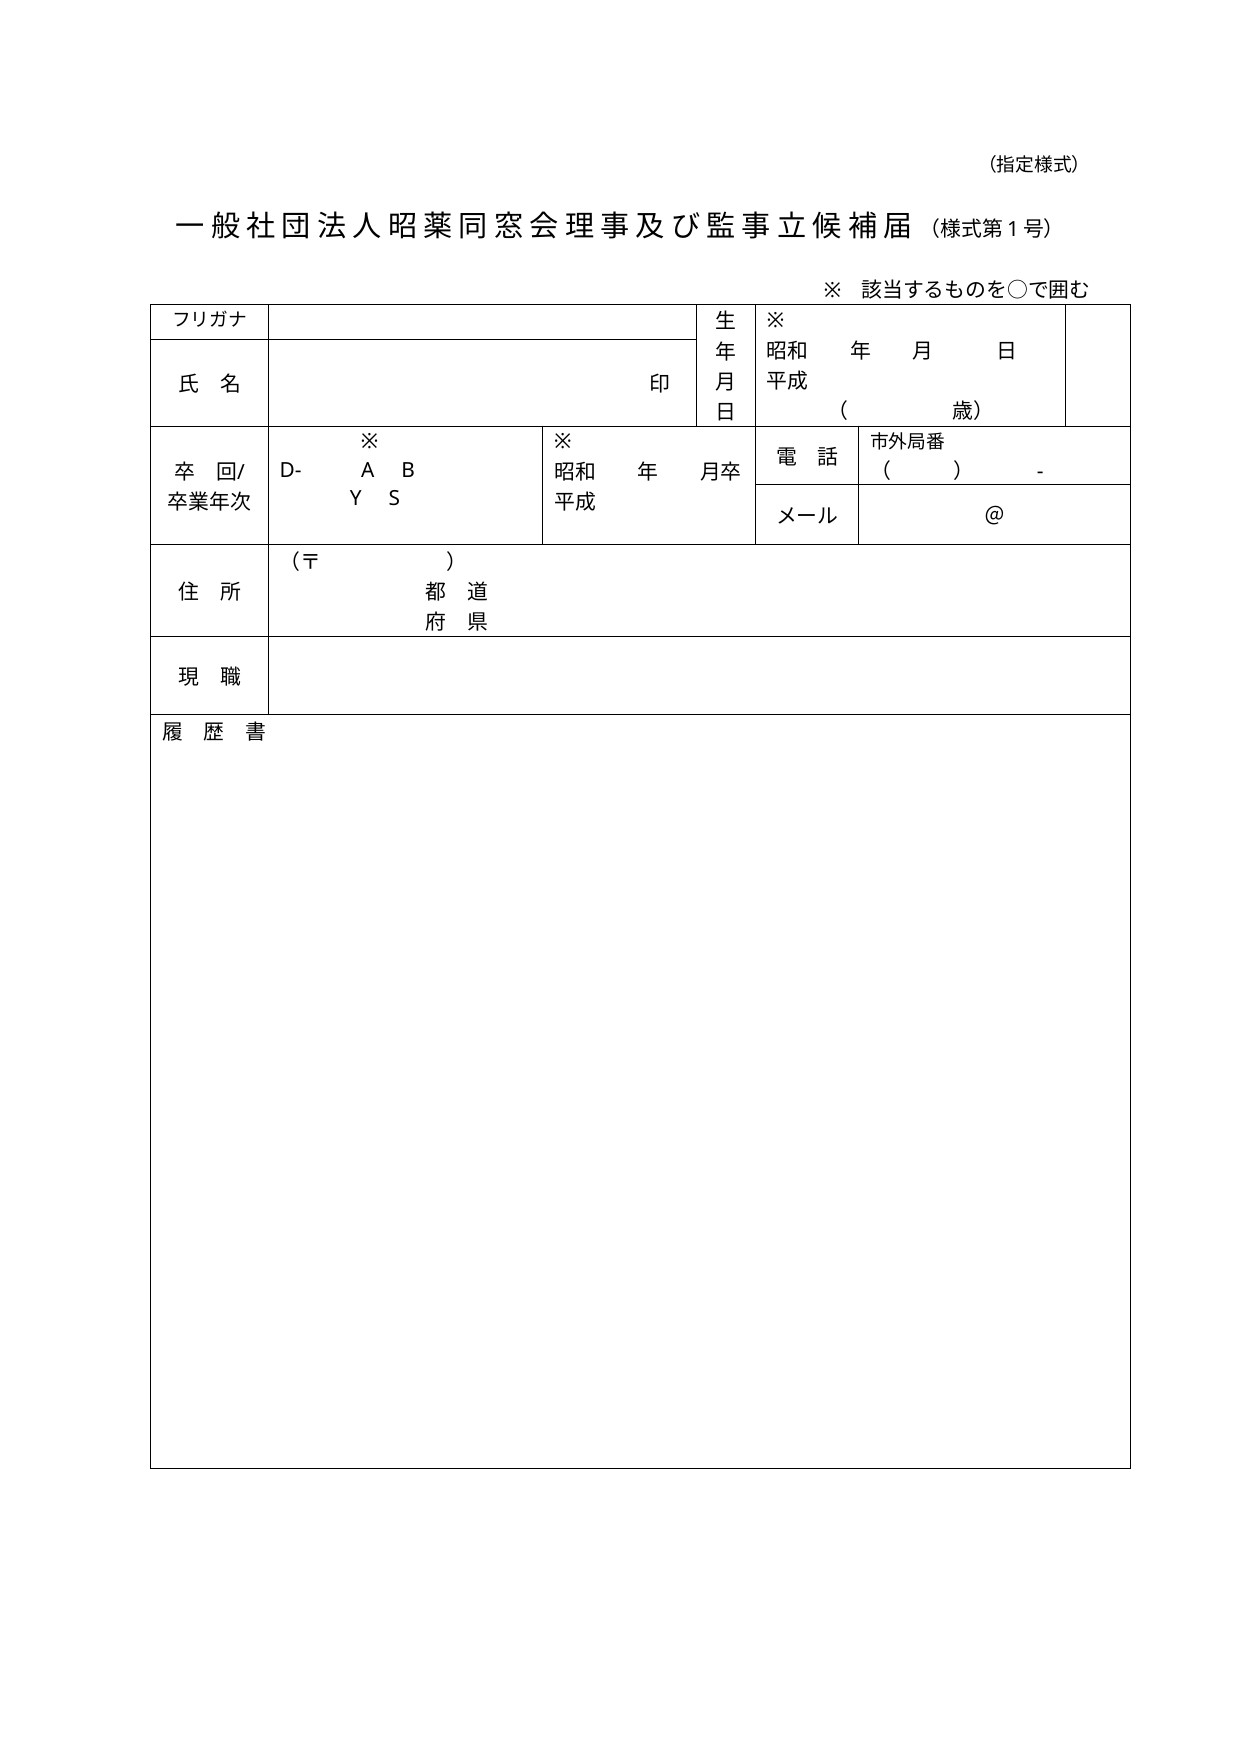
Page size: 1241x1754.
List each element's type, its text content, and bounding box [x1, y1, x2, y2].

text 一般社団法人昭薬同窓会理事及び監事立候補届（様式第1号） [150, 203, 1090, 245]
table_cell 印 [623, 340, 696, 426]
table_cell 卒 回/ 卒業年次 [151, 427, 268, 544]
table_header フリガナ [151, 305, 268, 339]
table_cell ＠ [859, 485, 1130, 544]
table_header ※ 昭和 年 月 日 平成 （ 歳） [756, 305, 1065, 426]
table_header [1066, 305, 1130, 426]
table_header 生年月日 [697, 305, 755, 426]
table_cell 電 話 [756, 427, 858, 484]
text （指定様式） [150, 150, 1090, 177]
table_cell 現 職 [151, 637, 268, 714]
table_cell 住 所 [151, 545, 268, 636]
table_cell 氏 名 [151, 340, 268, 426]
table_cell （〒 ） 都 道 府 県 [269, 545, 1130, 636]
table_cell [269, 637, 1130, 714]
table_cell 市外局番 （ ） - [859, 427, 1130, 484]
list 該当するものを○で囲む [187, 273, 1090, 304]
table_cell ※ D- A B Y S [269, 427, 542, 544]
table_header [269, 305, 696, 339]
table_cell ※ 昭和 年 月卒 平成 [543, 427, 755, 544]
table_cell [269, 340, 622, 426]
table_cell メール [756, 485, 858, 544]
table_cell 履 歴 書 [151, 715, 1130, 1468]
